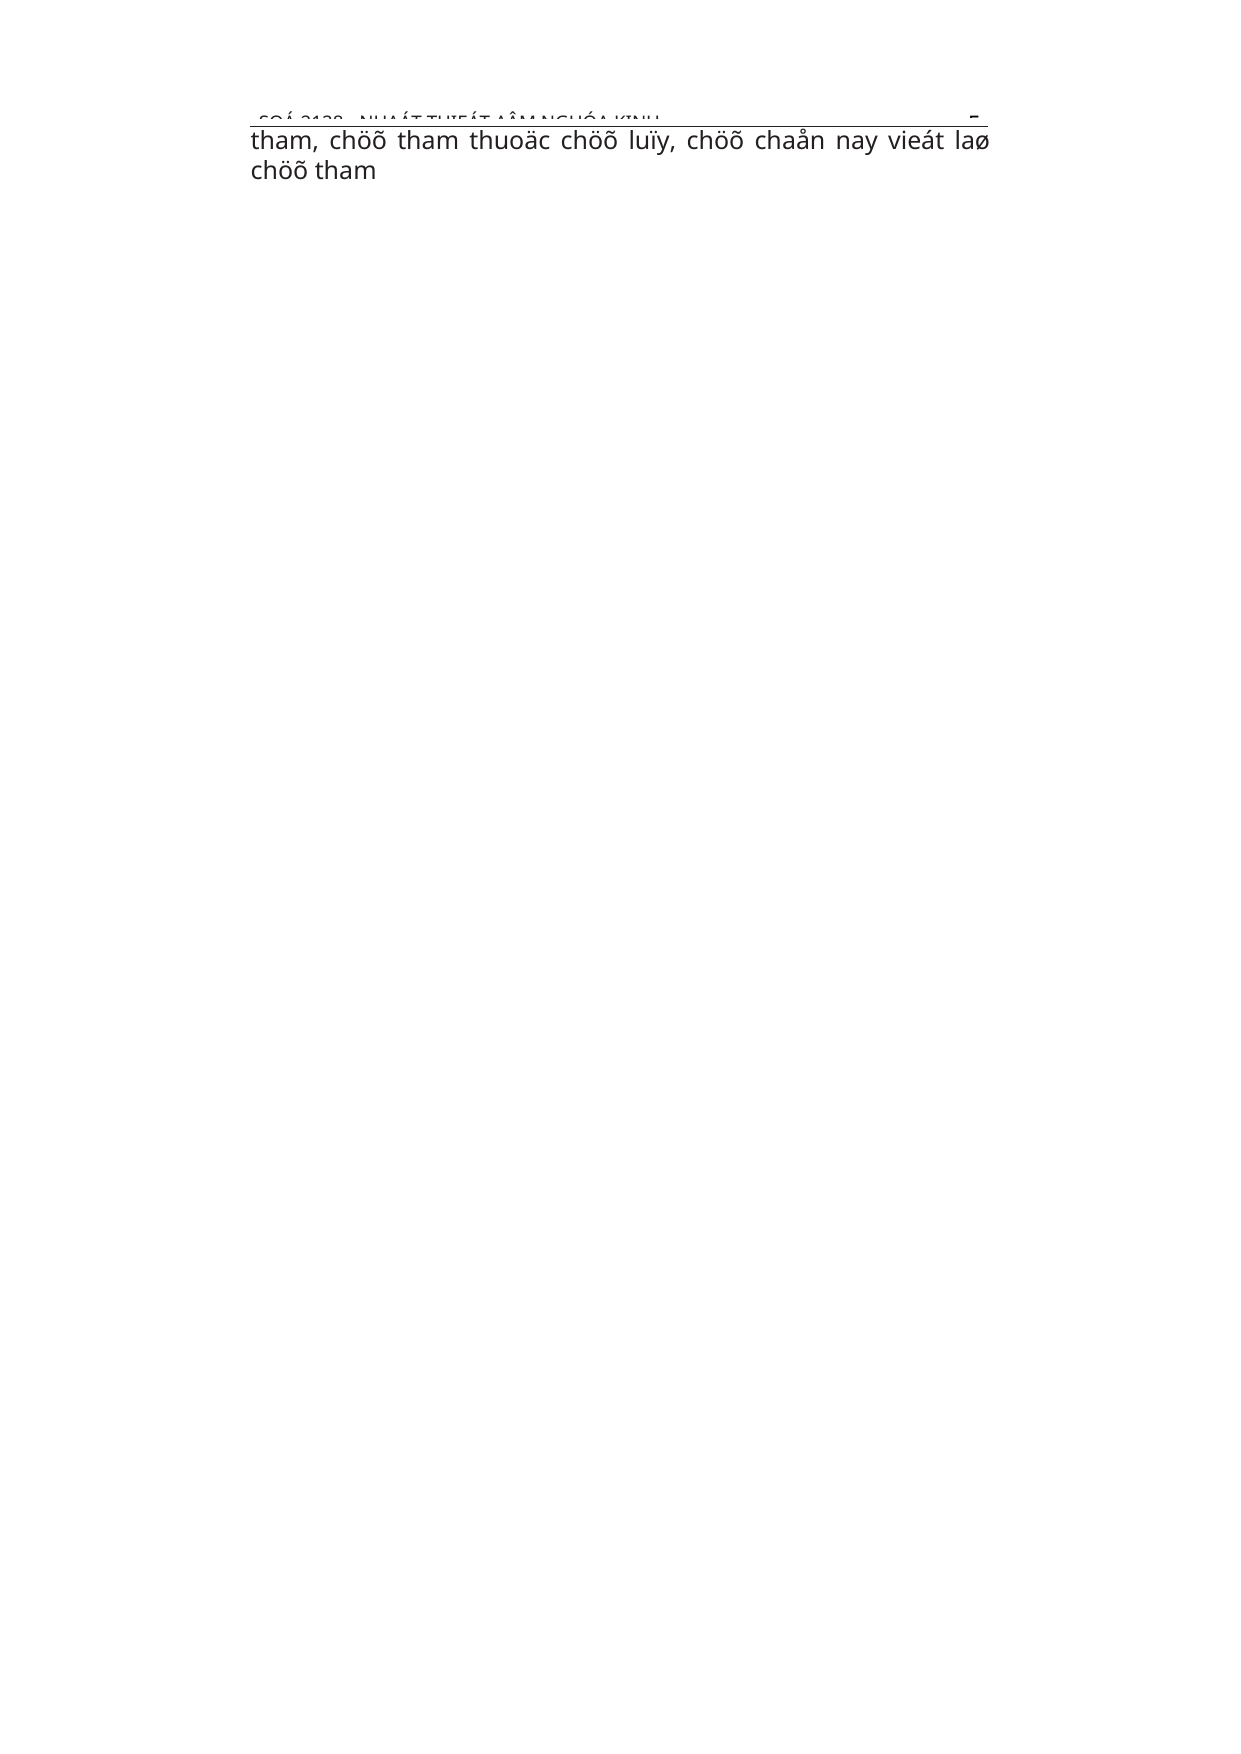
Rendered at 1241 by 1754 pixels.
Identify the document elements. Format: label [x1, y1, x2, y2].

text [250, 125, 990, 187]
